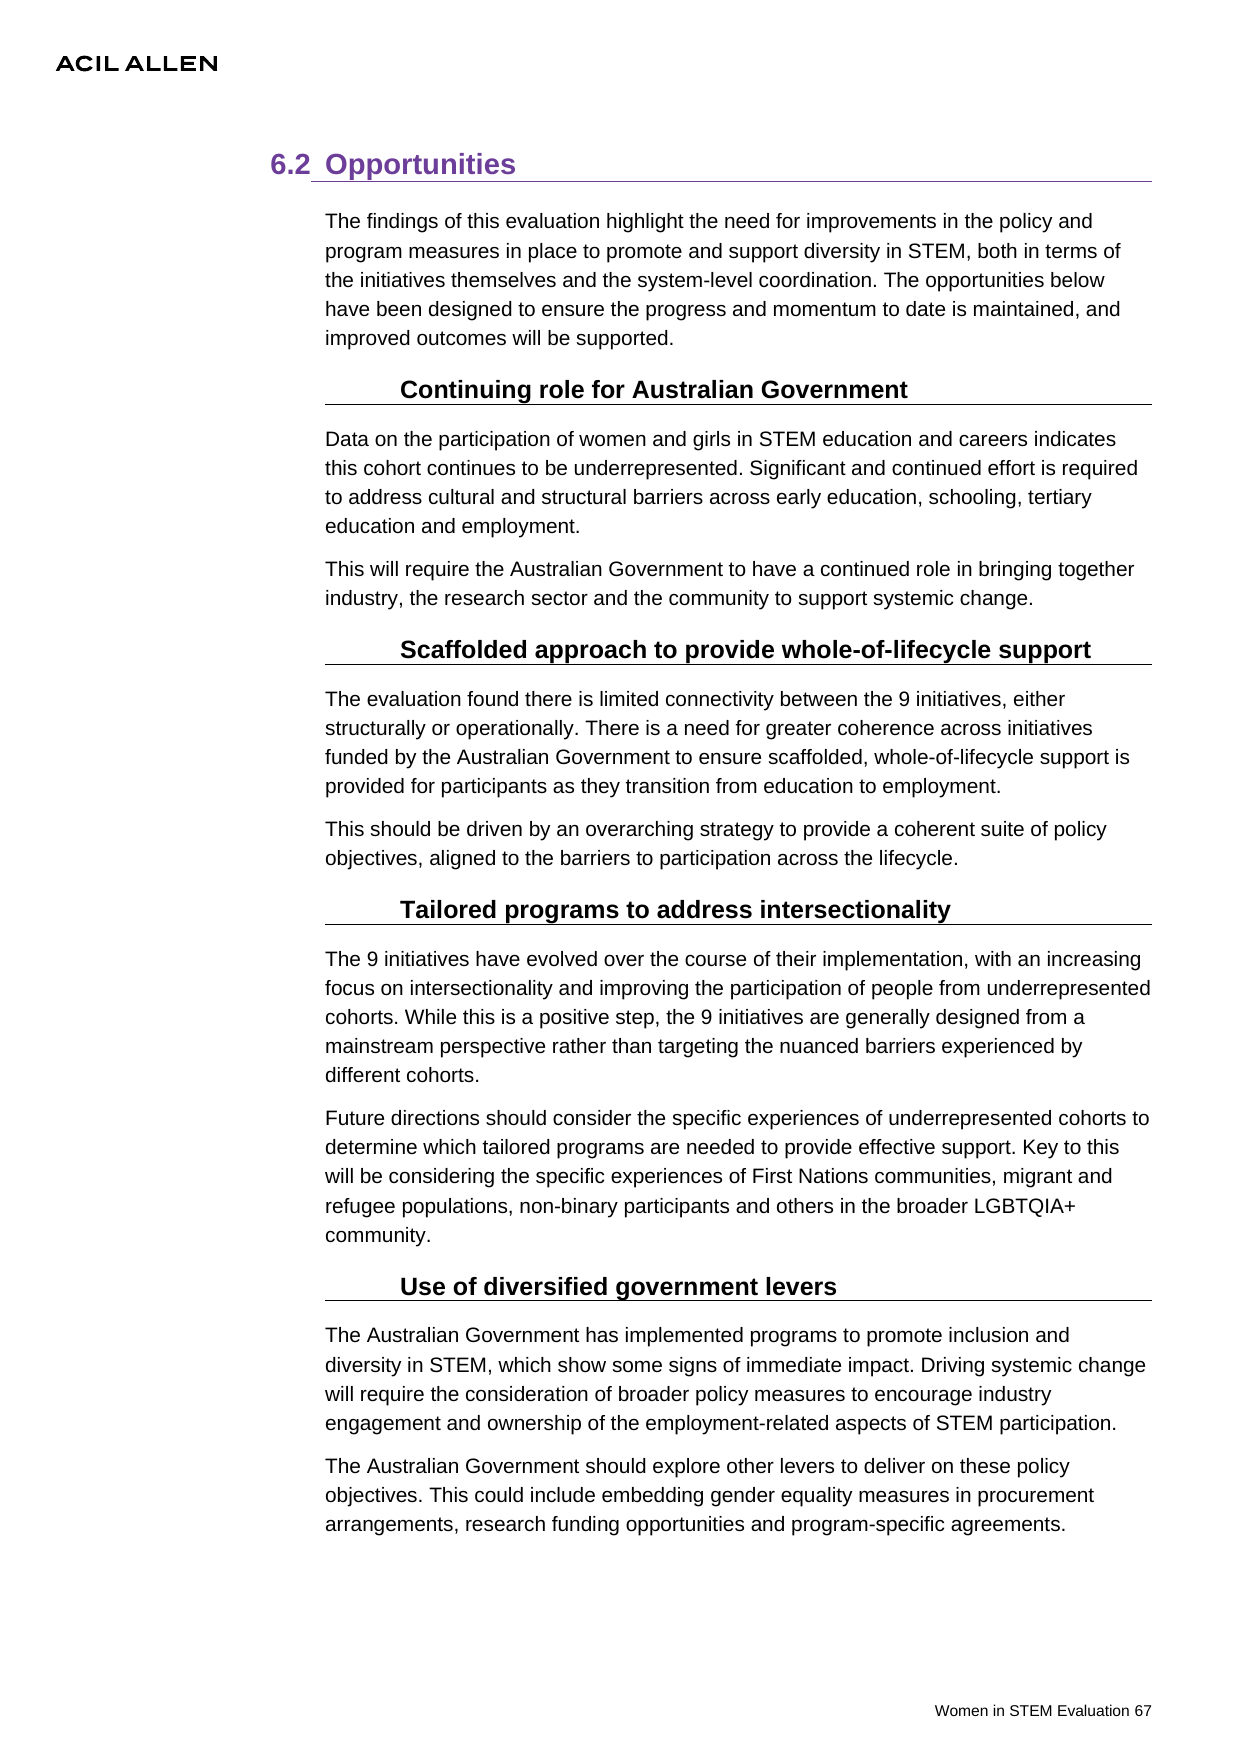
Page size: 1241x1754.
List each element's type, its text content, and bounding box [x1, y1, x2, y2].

text The 9 initiatives have evolved over the course of their implementation, with an increasing focus on intersectionality and improving the participation of people from underrepresented cohorts. While this is a positive step, the 9 initiatives are generally designed from a mainstream perspective rather than targeting the nuanced barriers experienced by different cohorts. [325, 941, 1152, 1087]
subtitle Use of diversified government levers [325, 1272, 1152, 1300]
text Data on the participation of women and girls in STEM education and careers indicates this cohort continues to be underrepresented. Significant and continued effort is required to address cultural and structural barriers across early education, schooling, tertiary education and employment. [325, 421, 1152, 538]
text The Australian Government has implemented programs to promote inclusion and diversity in STEM, which show some signs of immediate impact. Driving systemic change will require the consideration of broader policy measures to encourage industry engagement and ownership of the employment-related aspects of STEM participation. [325, 1318, 1152, 1435]
subtitle Continuing role for Australian Government [325, 375, 1152, 404]
subtitle Opportunities [311, 147, 1152, 181]
subtitle Scaffolded approach to provide whole-of-lifecycle support [325, 635, 1152, 664]
text Future directions should consider the specific experiences of underrepresented cohorts to determine which tailored programs are needed to provide effective support. Key to this will be considering the specific experiences of First Nations communities, migrant and refugee populations, non-binary participants and others in the broader LGBTQIA+ community. [325, 1101, 1152, 1247]
text This will require the Australian Government to have a continued role in bringing together industry, the research sector and the community to support systemic change. [325, 552, 1152, 610]
subtitle Tailored programs to address intersectionality [325, 895, 1152, 924]
text The Australian Government should explore other levers to deliver on these policy objectives. This could include embedding gender equality measures in procurement arrangements, research funding opportunities and program-specific agreements. [325, 1448, 1152, 1536]
text The findings of this evaluation highlight the need for improvements in the policy and program measures in place to promote and support diversity in STEM, both in terms of the initiatives themselves and the system-level coordination. The opportunities below have been designed to ensure the progress and momentum to date is maintained, and improved outcomes will be supported. [325, 204, 1152, 350]
text This should be driven by an overarching strategy to provide a coherent suite of policy objectives, aligned to the barriers to participation across the lifecycle. [325, 812, 1152, 870]
text The evaluation found there is limited connectivity between the 9 initiatives, either structurally or operationally. There is a need for greater coherence across initiatives funded by the Australian Government to ensure scaffolded, whole-of-lifecycle support is provided for participants as they transition from education to employment. [325, 681, 1152, 798]
